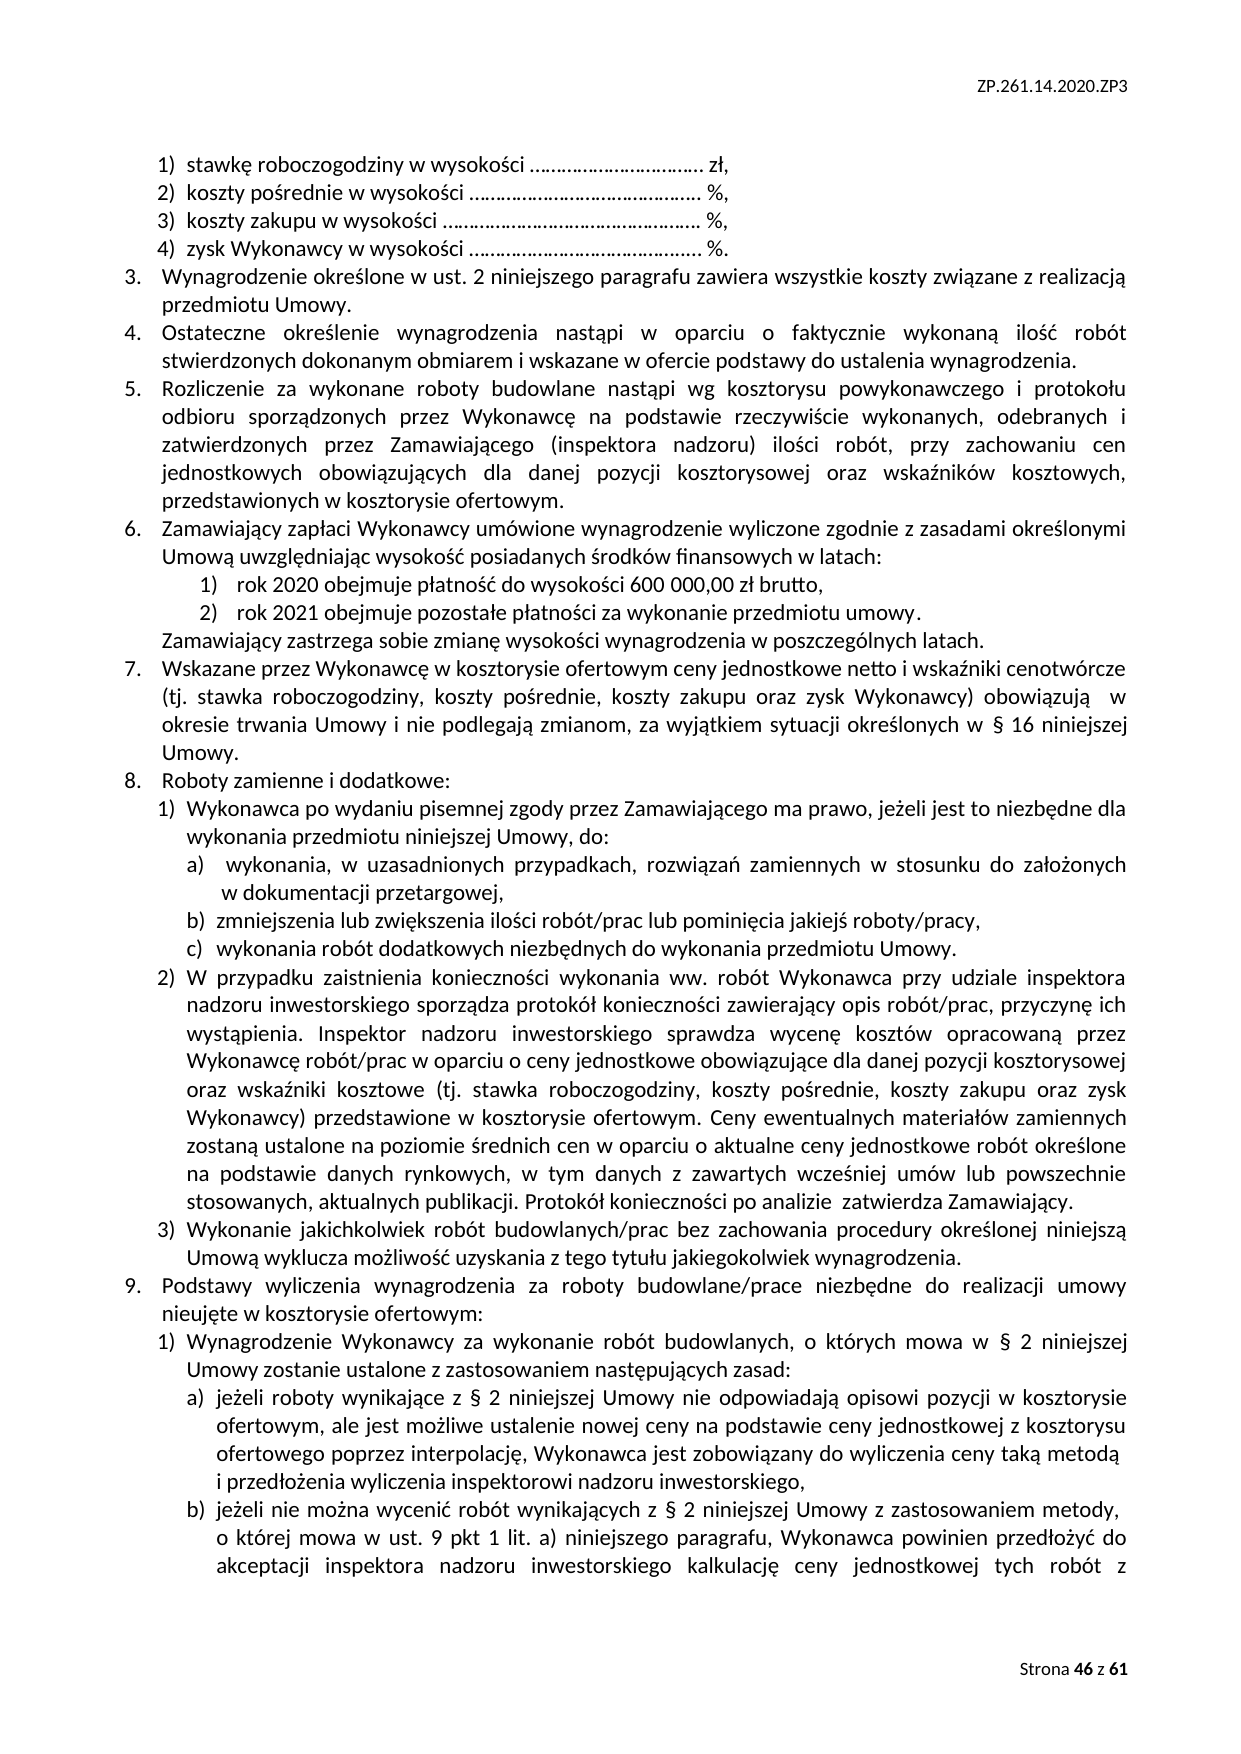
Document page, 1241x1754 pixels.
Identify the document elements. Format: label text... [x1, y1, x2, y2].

list W przypadku zaistnienia konieczności wykonania ww. robót Wykonawca przy udziale inspektora nadzoru inwestorskiego sporządza protokół konieczności zawierający opis robót/prac, przyczynę ich wystąpienia. Inspektor nadzoru inwestorskiego sprawdza wycenę kosztów opracowaną przez Wykonawcę robót/prac w oparciu o ceny jednostkowe obowiązujące dla danej pozycji kosztorysowej oraz wskaźniki kosztowe (tj. stawka roboczogodziny, koszty pośrednie, koszty zakupu oraz zysk Wykonawcy) przedstawione w kosztorysie ofertowym. Ceny ewentualnych materiałów zamiennych zostaną ustalone na poziomie średnich cen w oparciu o aktualne ceny jednostkowe robót określone na podstawie danych rynkowych, w tym danych z zawartych wcześniej umów lub powszechnie stosowanych, aktualnych publikacji. Protokół konieczności po analizie zatwierdza Zamawiający. [157, 963, 1128, 1215]
list koszty zakupu w wysokości …………………………………………. %, [157, 206, 1128, 234]
list zmniejszenia lub zwiększenia ilości robót/prac lub pominięcia jakiejś roboty/pracy, [186, 907, 1128, 934]
list wykonania, w uzasadnionych przypadkach, rozwiązań zamiennych w stosunku do założonych w dokumentacji przetargowej, [186, 851, 1128, 907]
list Rozliczenie za wykonane roboty budowlane nastąpi wg kosztorysu powykonawczego i protokołu odbioru sporządzonych przez Wykonawcę na podstawie rzeczywiście wykonanych, odebranych i zatwierdzonych przez Zamawiającego (inspektora nadzoru) ilości robót, przy zachowaniu cen jednostkowych obowiązujących dla danej pozycji kosztorysowej oraz wskaźników kosztowych, przedstawionych w kosztorysie ofertowym. [124, 374, 1128, 514]
list Roboty zamienne i dodatkowe: [124, 766, 1128, 794]
list Wykonanie jakichkolwiek robót budowlanych/prac bez zachowania procedury określonej niniejszą Umową wyklucza możliwość uzyskania z tego tytułu jakiegokolwiek wynagrodzenia. [157, 1215, 1128, 1271]
list koszty pośrednie w wysokości …………………………………….. %, [157, 178, 1128, 206]
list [186, 1495, 1128, 1579]
list wykonania robót dodatkowych niezbędnych do wykonania przedmiotu Umowy. [186, 934, 1128, 963]
list Podstawy wyliczenia wynagrodzenia za roboty budowlane/prace niezbędne do realizacji umowy nieujęte w kosztorysie ofertowym: [124, 1271, 1128, 1327]
text Zamawiający zastrzega sobie zmianę wysokości wynagrodzenia w poszczególnych latach. [112, 626, 1128, 654]
list Ostateczne określenie wynagrodzenia nastąpi w oparciu o faktycznie wykonaną ilość robót stwierdzonych dokonanym obmiarem i wskazane w ofercie podstawy do ustalenia wynagrodzenia. [124, 318, 1128, 374]
list stawkę roboczogodziny w wysokości …………………………… zł, [157, 150, 1128, 178]
list Wykonawca po wydaniu pisemnej zgody przez Zamawiającego ma prawo, jeżeli jest to niezbędne dla wykonania przedmiotu niniejszej Umowy, do: [157, 794, 1128, 851]
list Wskazane przez Wykonawcę w kosztorysie ofertowym ceny jednostkowe netto i wskaźniki cenotwórcze (tj. stawka roboczogodziny, koszty pośrednie, koszty zakupu oraz zysk Wykonawcy) obowiązują w okresie trwania Umowy i nie podlegają zmianom, za wyjątkiem sytuacji określonych w § 16 niniejszej Umowy. [124, 654, 1128, 766]
list Wynagrodzenie Wykonawcy za wykonanie robót budowlanych, o których mowa w § 2 niniejszej Umowy zostanie ustalone z zastosowaniem następujących zasad: [157, 1327, 1128, 1383]
list zysk Wykonawcy w wysokości …………………………………..… %. [157, 234, 1128, 262]
list Wynagrodzenie określone w ust. 2 niniejszego paragrafu zawiera wszystkie koszty związane z realizacją przedmiotu Umowy. [124, 262, 1128, 318]
list jeżeli roboty wynikające z § 2 niniejszej Umowy nie odpowiadają opisowi pozycji w kosztorysie ofertowym, ale jest możliwe ustalenie nowej ceny na podstawie ceny jednostkowej z kosztorysu ofertowego poprzez interpolację, Wykonawca jest zobowiązany do wyliczenia ceny taką metodą i przedłożenia wyliczenia inspektorowi nadzoru inwestorskiego, [186, 1383, 1128, 1495]
list rok 2021 obejmuje pozostałe płatności za wykonanie przedmiotu umowy. [199, 598, 1128, 626]
list Zamawiający zapłaci Wykonawcy umówione wynagrodzenie wyliczone zgodnie z zasadami określonymi Umową uwzględniając wysokość posiadanych środków finansowych w latach: [124, 514, 1128, 570]
list rok 2020 obejmuje płatność do wysokości 600 000,00 zł brutto, [199, 570, 1128, 598]
